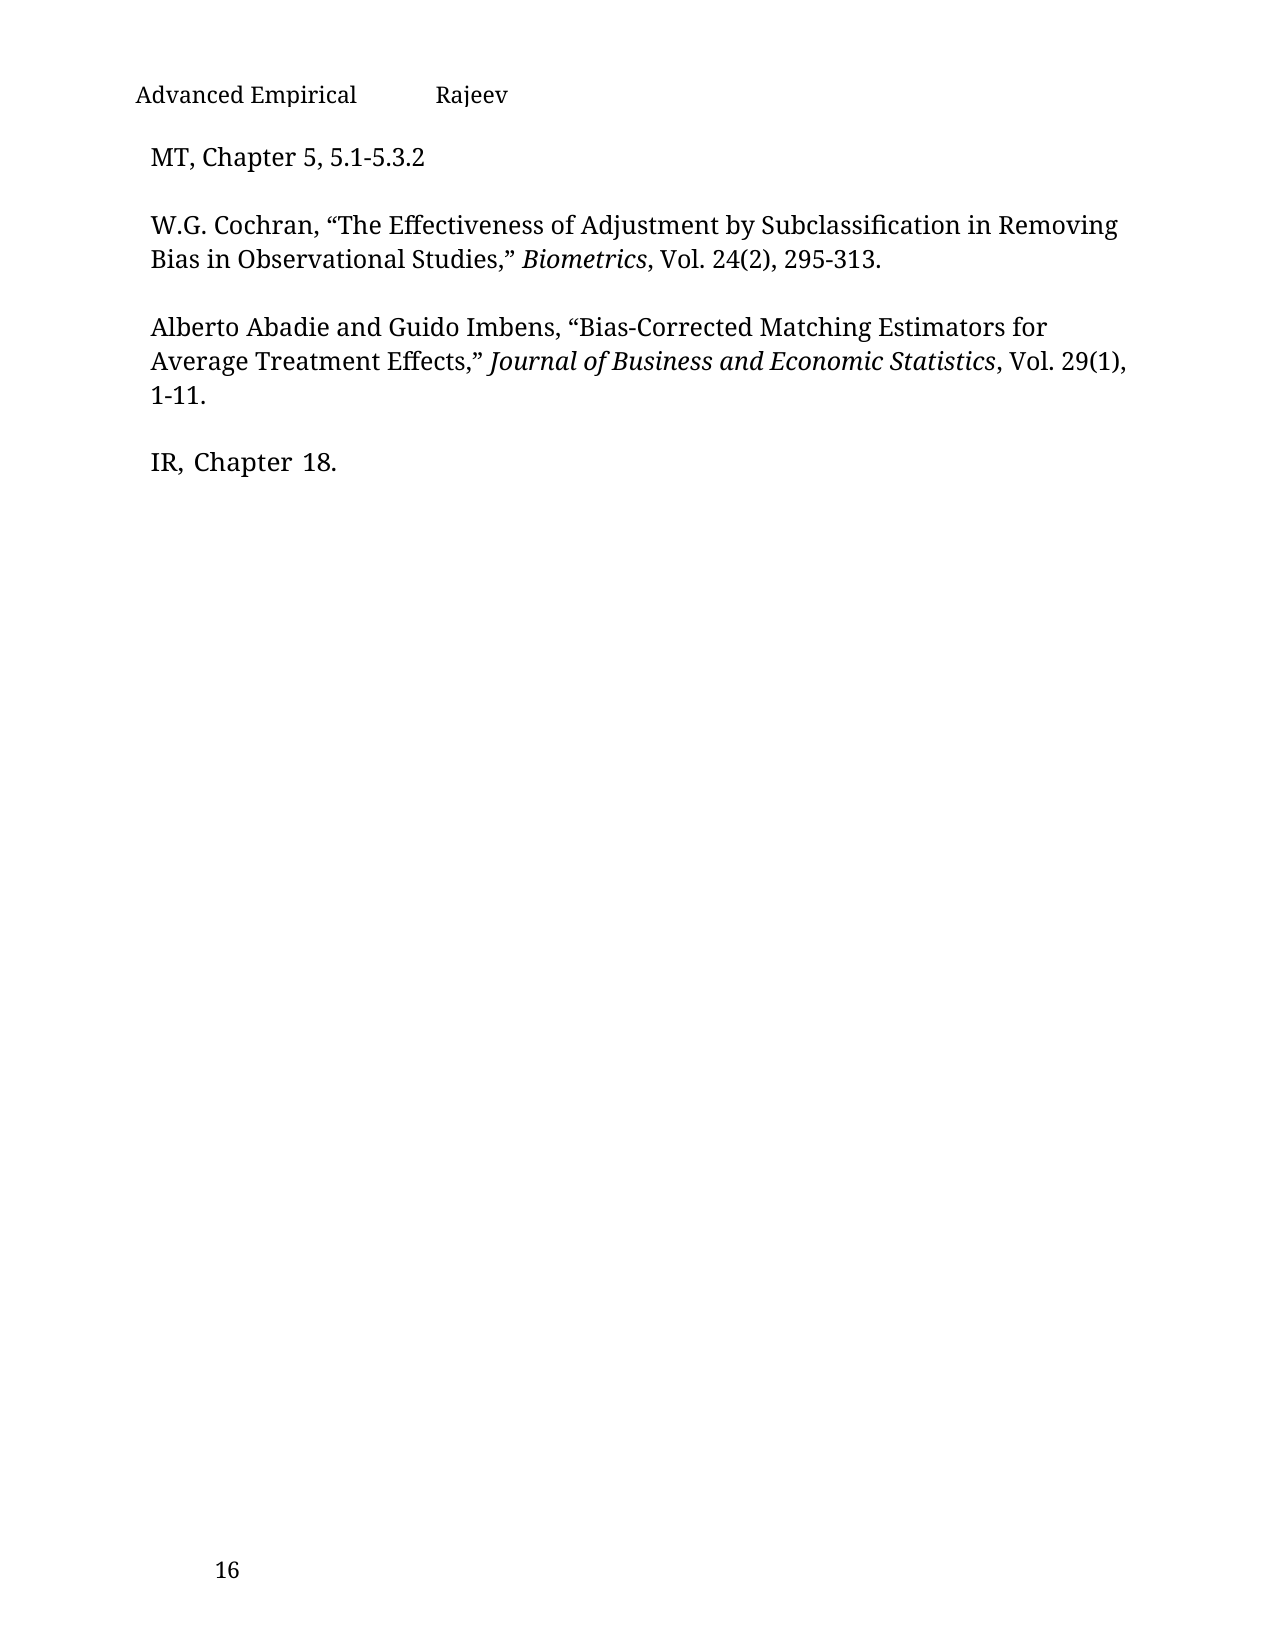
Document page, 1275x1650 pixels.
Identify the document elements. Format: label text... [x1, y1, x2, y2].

text MT, Chapter 5, 5.1-5.3.2 [150, 139, 1137, 174]
text Alberto Abadie and Guido Imbens, “Bias-Corrected Matching Estimators for Average Treatment Effects,” Journal of Business and Economic Statistics, Vol. 29(1), 1-11. [150, 309, 1137, 412]
text W.G. Cochran, “The Effectiveness of Adjustment by Subclassification in Removing Bias in Observational Studies,” Biometrics, Vol. 24(2), 295-313. [150, 208, 1137, 276]
text IR, Chapter 18. [150, 445, 1137, 479]
